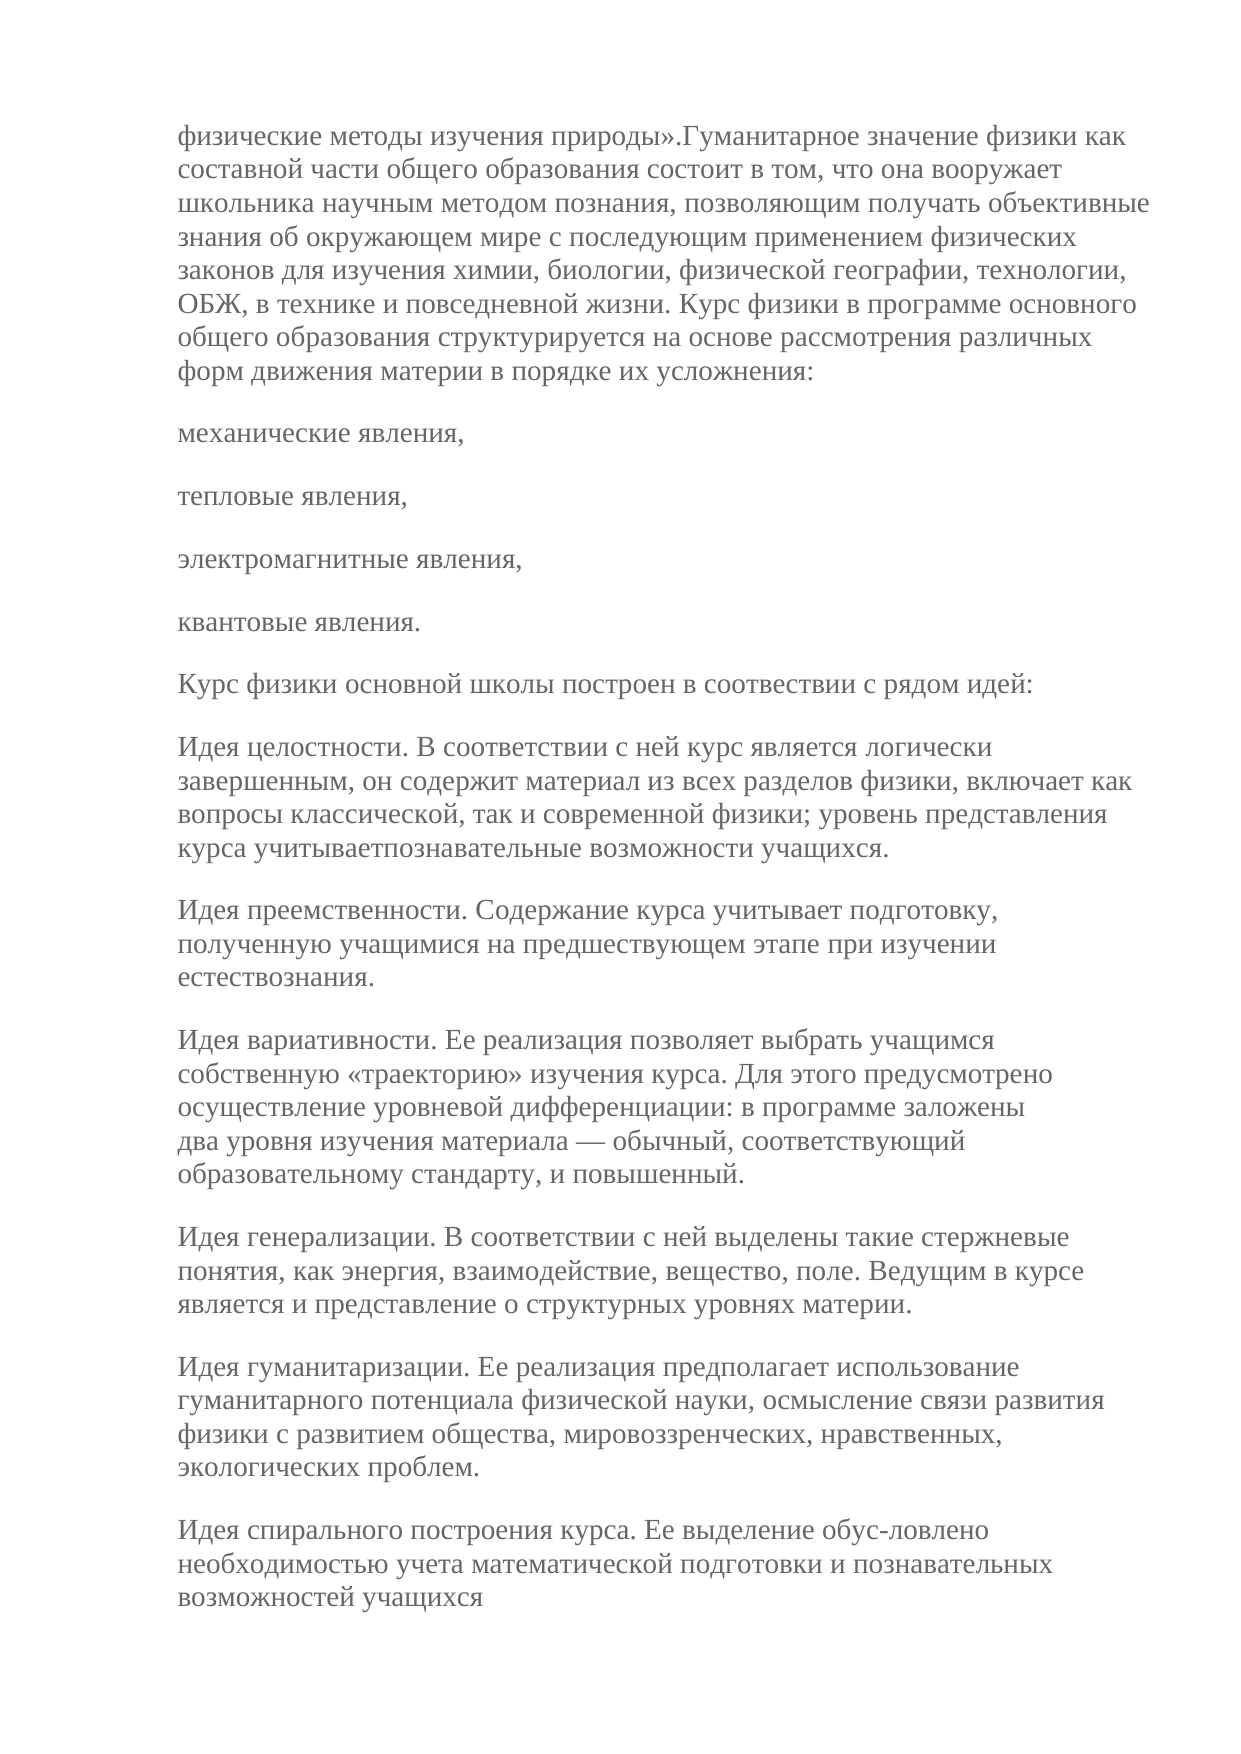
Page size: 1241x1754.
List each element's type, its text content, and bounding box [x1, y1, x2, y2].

text тепловые явления, [177, 478, 1152, 512]
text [177, 118, 1152, 386]
text механические явления, [177, 416, 1152, 449]
text Курс физики основной школы построен в соотвествии с рядом идей: [177, 666, 1152, 700]
text электромагнитные явления, [177, 541, 1152, 574]
text Идея целостности. В соответствии с ней курс является логически завершенным, он содержит материал из всех разделов физики, включает как вопросы классической, так и современной физики; уровень представления курса учитываетпознавательные возможности учащихся. [177, 729, 1152, 863]
text квантовые явления. [177, 604, 1152, 637]
text Идея вариативности. Ее реализация позволяет выбрать учащимся собственную «траекторию» изучения курса. Для этого предусмотрено осуществление уровневой дифференциации: в программе заложены два уровня изучения материала — обычный, соответствующий образовательному стандарту, и повышенный. [177, 1022, 1152, 1190]
text Идея преемственности. Содержание курса учитывает подготовку, полученную учащимися на предшествующем этапе при изучении естествознания. [177, 892, 1152, 993]
text Идея генерализации. В соответствии с ней выделены такие стержневые понятия, как энергия, взаимодействие, вещество, поле. Ведущим в курсе является и представление о структурных уровнях материи. [177, 1219, 1152, 1320]
text Идея спирального построения курса. Ее выделение обус-ловлено необходимостью учета математической подготовки и познавательных возможностей учащихся [177, 1512, 1152, 1613]
text Идея гуманитаризации. Ее реализация предполагает использование гуманитарного потенциала физической науки, осмысление связи развития физики с развитием общества, мировоззренческих, нравственных, экологических проблем. [177, 1349, 1152, 1483]
